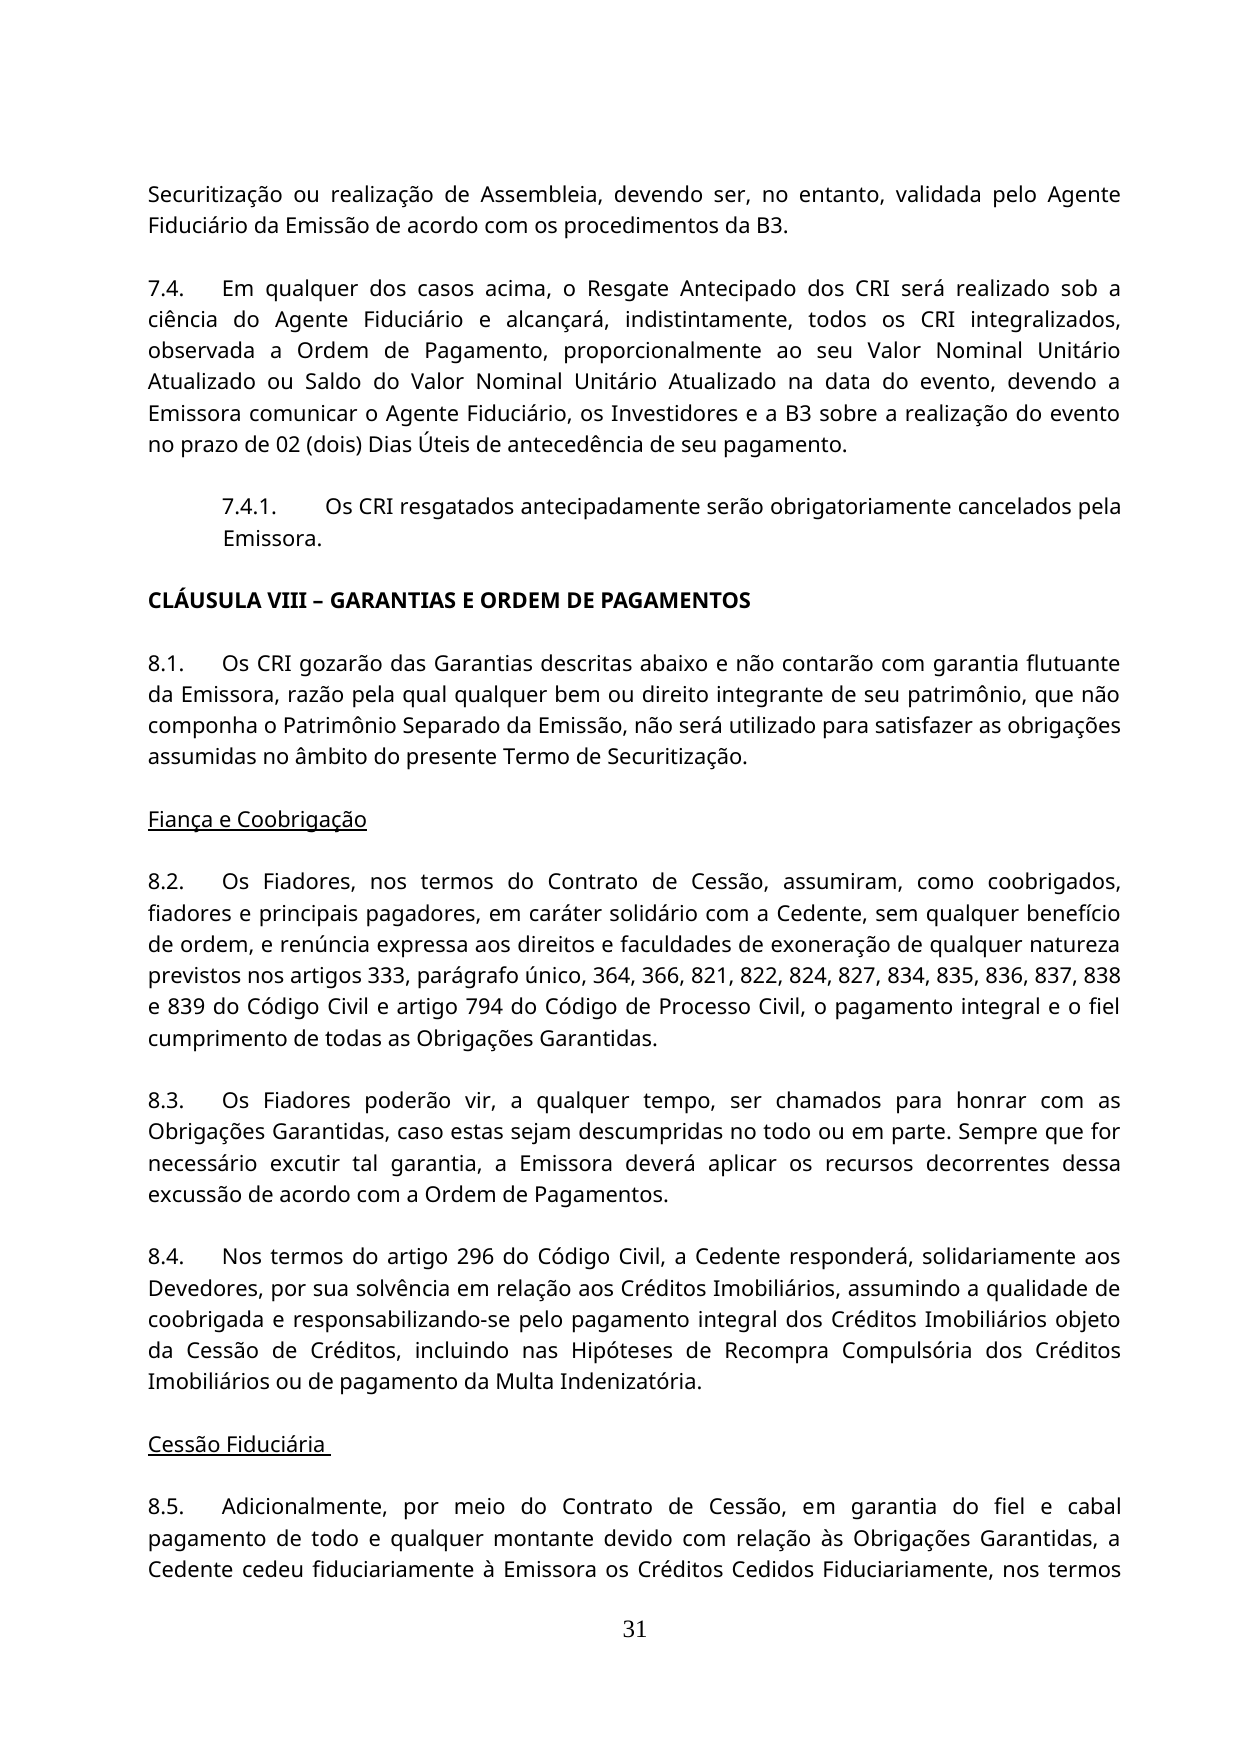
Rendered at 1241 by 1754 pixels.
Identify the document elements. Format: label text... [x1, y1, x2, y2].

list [148, 177, 1122, 240]
list Os Fiadores poderão vir, a qualquer tempo, ser chamados para honrar com as Obrigações Garantidas, caso estas sejam descumpridas no todo ou em parte. Sempre que for necessário excutir tal garantia, a Emissora deverá aplicar os recursos decorrentes dessa excussão de acordo com a Ordem de Pagamentos. [148, 1083, 1122, 1208]
list Os Fiadores, nos termos do Contrato de Cessão, assumiram, como coobrigados, fiadores e principais pagadores, em caráter solidário com a Cedente, sem qualquer benefício de ordem, e renúncia expressa aos direitos e faculdades de exoneração de qualquer natureza previstos nos artigos 333, parágrafo único, 364, 366, 821, 822, 824, 827, 834, 835, 836, 837, 838 e 839 do Código Civil e artigo 794 do Código de Processo Civil, o pagamento integral e o fiel cumprimento de todas as Obrigações Garantidas. [148, 865, 1122, 1052]
list Os CRI resgatados antecipadamente serão obrigatoriamente cancelados pela Emissora. [222, 490, 1122, 552]
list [148, 1490, 1122, 1583]
list Nos termos do artigo 296 do Código Civil, a Cedente responderá, solidariamente aos Devedores, por sua solvência em relação aos Créditos Imobiliários, assumindo a qualidade de coobrigada e responsabilizando-se pelo pagamento integral dos Créditos Imobiliários objeto da Cessão de Créditos, incluindo nas Hipóteses de Recompra Compulsória dos Créditos Imobiliários ou de pagamento da Multa Indenizatória. [148, 1240, 1122, 1396]
list Os CRI gozarão das Garantias descritas abaixo e não contarão com garantia flutuante da Emissora, razão pela qual qualquer bem ou direito integrante de seu patrimônio, que não componha o Patrimônio Separado da Emissão, não será utilizado para satisfazer as obrigações assumidas no âmbito do presente Termo de Securitização. [148, 646, 1122, 771]
text Fiança e Coobrigação [148, 802, 1122, 833]
text Cessão Fiduciária [148, 1427, 1122, 1458]
subtitle CLÁUSULA VIII – GARANTIAS E ORDEM DE PAGAMENTOS [148, 583, 1122, 615]
list Em qualquer dos casos acima, o Resgate Antecipado dos CRI será realizado sob a ciência do Agente Fiduciário e alcançará, indistintamente, todos os CRI integralizados, observada a Ordem de Pagamento, proporcionalmente ao seu Valor Nominal Unitário Atualizado ou Saldo do Valor Nominal Unitário Atualizado na data do evento, devendo a Emissora comunicar o Agente Fiduciário, os Investidores e a B3 sobre a realização do evento no prazo de 02 (dois) Dias Úteis de antecedência de seu pagamento. [148, 271, 1122, 458]
